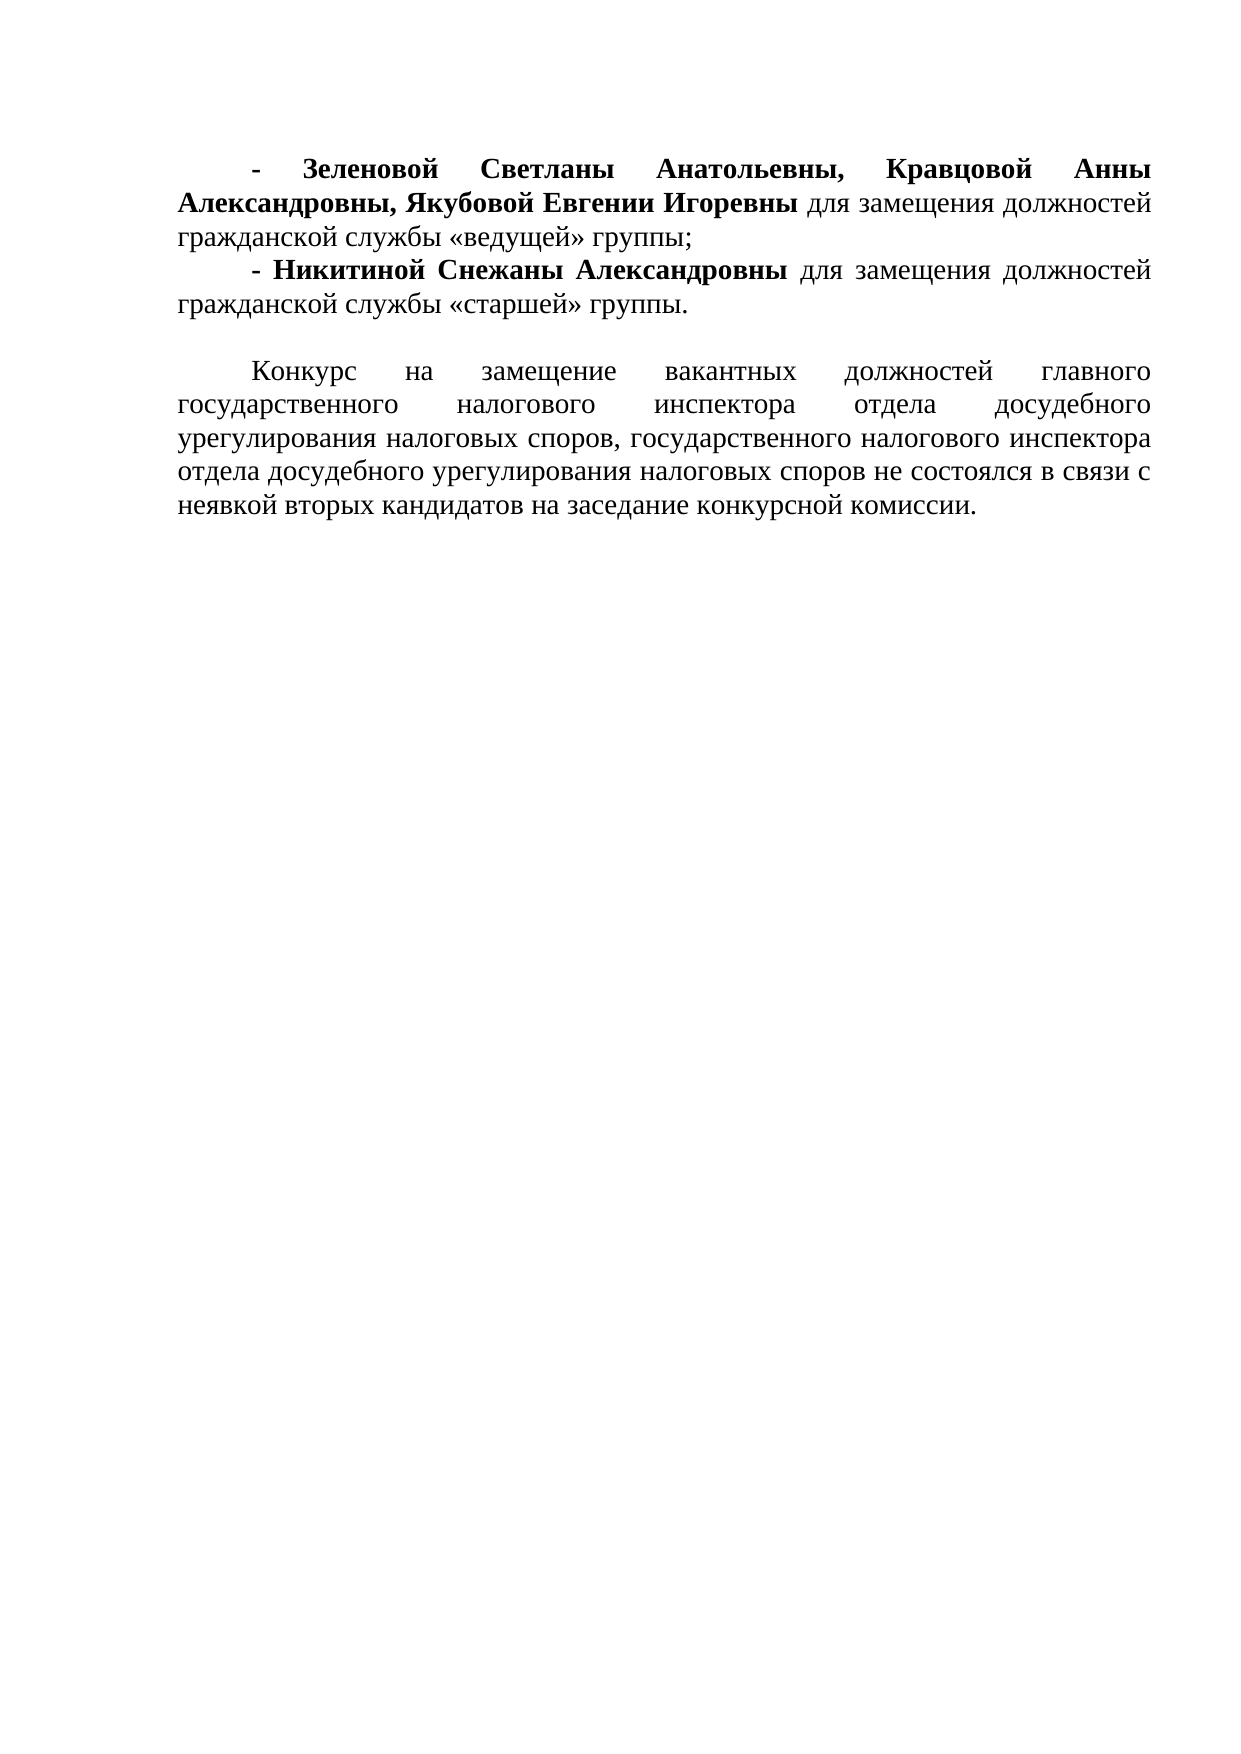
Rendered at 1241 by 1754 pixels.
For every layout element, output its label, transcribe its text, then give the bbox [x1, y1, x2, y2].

text - Никитиной Снежаны Александровны для замещения должностей гражданской службы «старшей» группы. [177, 252, 1152, 319]
text - Зеленовой Светланы Анатольевны, Кравцовой Анны Александровны, Якубовой Евгении Игоревны для замещения должностей гражданской службы «ведущей» группы; [177, 152, 1152, 252]
text Конкурс на замещение вакантных должностей главного государственного налогового инспектора отдела досудебного урегулирования налоговых споров, государственного налогового инспектора отдела досудебного урегулирования налоговых споров не состоялся в связи с неявкой вторых кандидатов на заседание конкурсной комиссии. [177, 353, 1152, 521]
